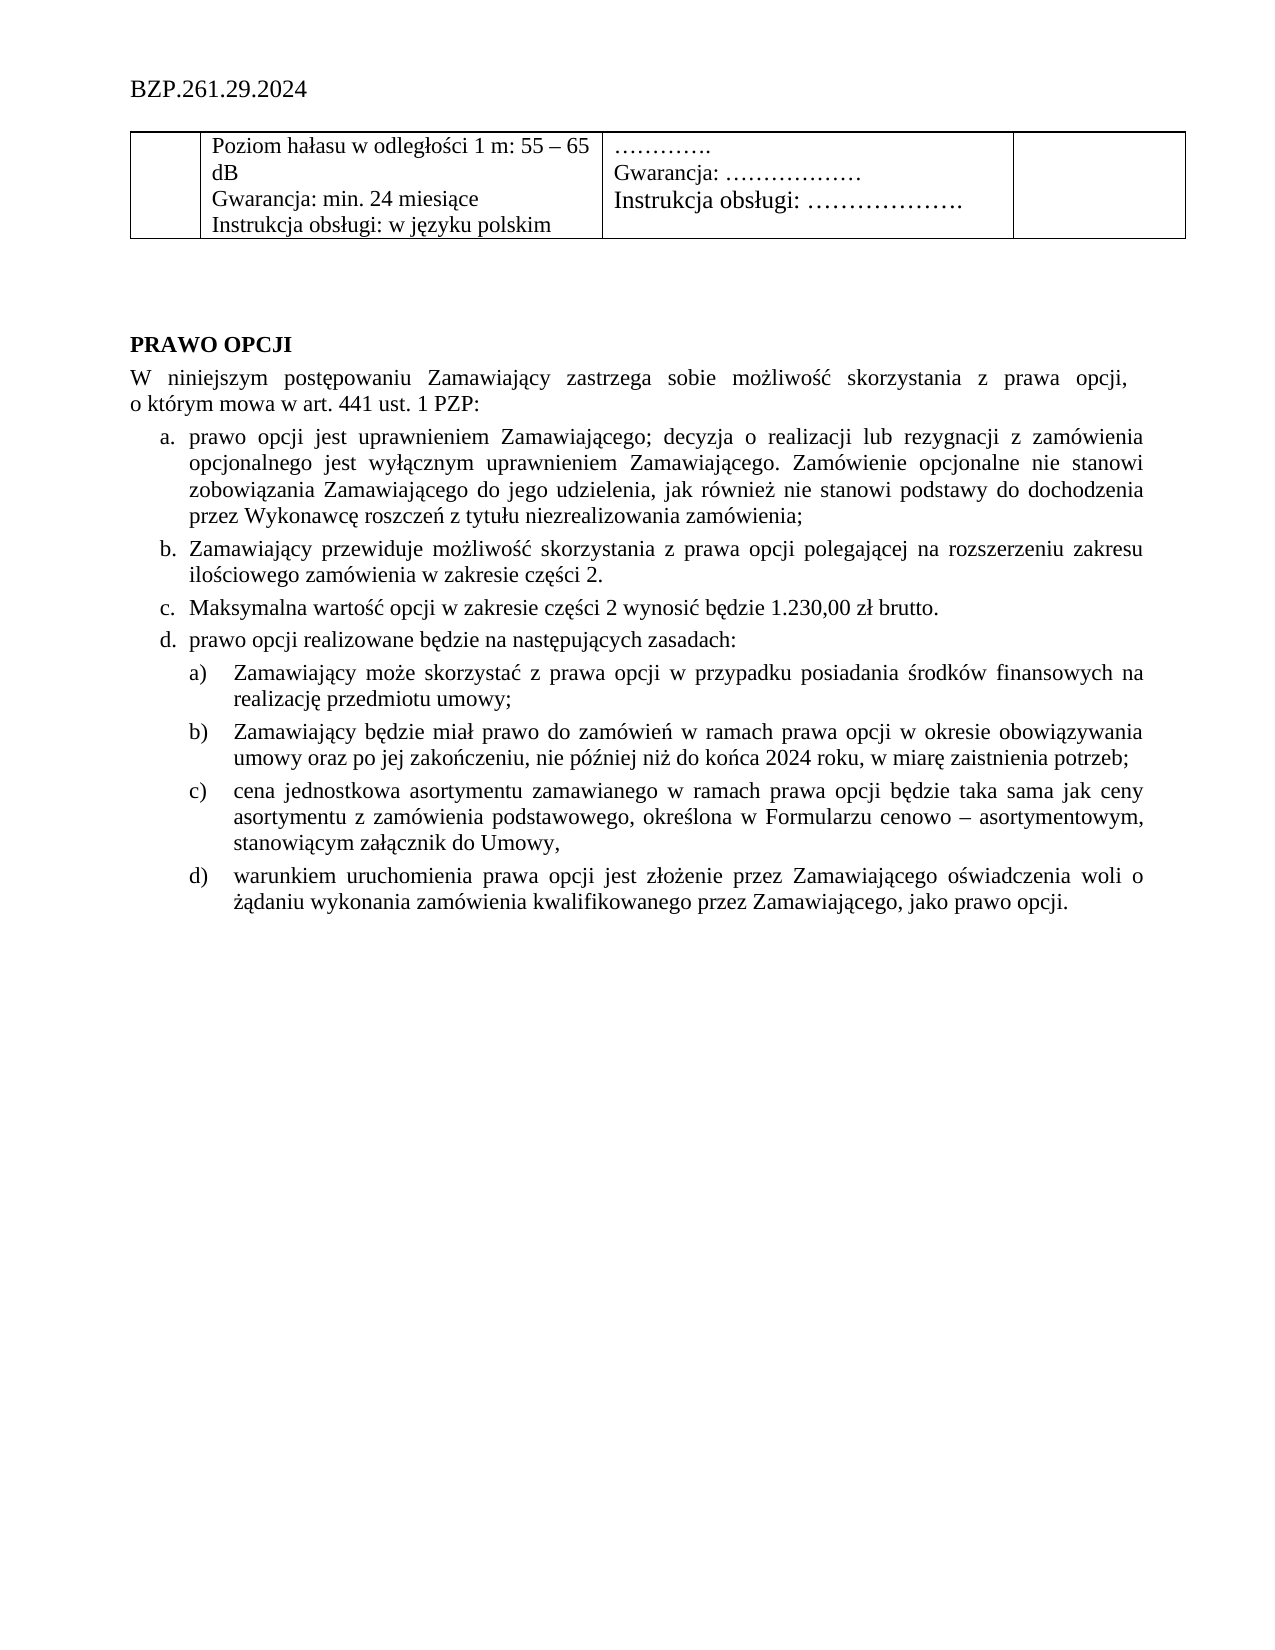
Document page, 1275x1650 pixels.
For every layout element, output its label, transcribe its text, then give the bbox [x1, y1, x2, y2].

list cena jednostkowa asortymentu zamawianego w ramach prawa opcji będzie taka sama jak ceny asortymentu z zamówienia podstawowego, określona w Formularzu cenowo – asortymentowym, stanowiącym załącznik do Umowy, [189, 777, 1145, 856]
list prawo opcji jest uprawnieniem Zamawiającego; decyzja o realizacji lub rezygnacji z zamówienia opcjonalnego jest wyłącznym uprawnieniem Zamawiającego. Zamówienie opcjonalne nie stanowi zobowiązania Zamawiającego do jego udzielenia, jak również nie stanowi podstawy do dochodzenia przez Wykonawcę roszczeń z tytułu niezrealizowania zamówienia; [159, 423, 1145, 528]
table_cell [201, 133, 602, 238]
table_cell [1014, 133, 1185, 238]
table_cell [603, 133, 1013, 238]
list Maksymalna wartość opcji w zakresie części 2 wynosić będzie 1.230,00 zł brutto. [159, 593, 1145, 620]
text W niniejszym postępowaniu Zamawiający zastrzega sobie możliwość skorzystania z prawa opcji, o którym mowa w art. 441 ust. 1 PZP: [130, 364, 1145, 417]
table_cell 3. [131, 133, 200, 238]
list Zamawiający przewiduje możliwość skorzystania z prawa opcji polegającej na rozszerzeniu zakresu ilościowego zamówienia w zakresie części 2. [159, 534, 1145, 587]
list Zamawiający będzie miał prawo do zamówień w ramach prawa opcji w okresie obowiązywania umowy oraz po jej zakończeniu, nie później niż do końca 2024 roku, w miarę zaistnienia potrzeb; [189, 718, 1145, 770]
list Zamawiający może skorzystać z prawa opcji w przypadku posiadania środków finansowych na realizację przedmiotu umowy; [189, 659, 1145, 711]
list warunkiem uruchomienia prawa opcji jest złożenie przez Zamawiającego oświadczenia woli o żądaniu wykonania zamówienia kwalifikowanego przez Zamawiającego, jako prawo opcji. [189, 862, 1145, 915]
text PRAWO OPCJI [130, 331, 1145, 358]
list prawo opcji realizowane będzie na następujących zasadach: [159, 626, 1145, 652]
